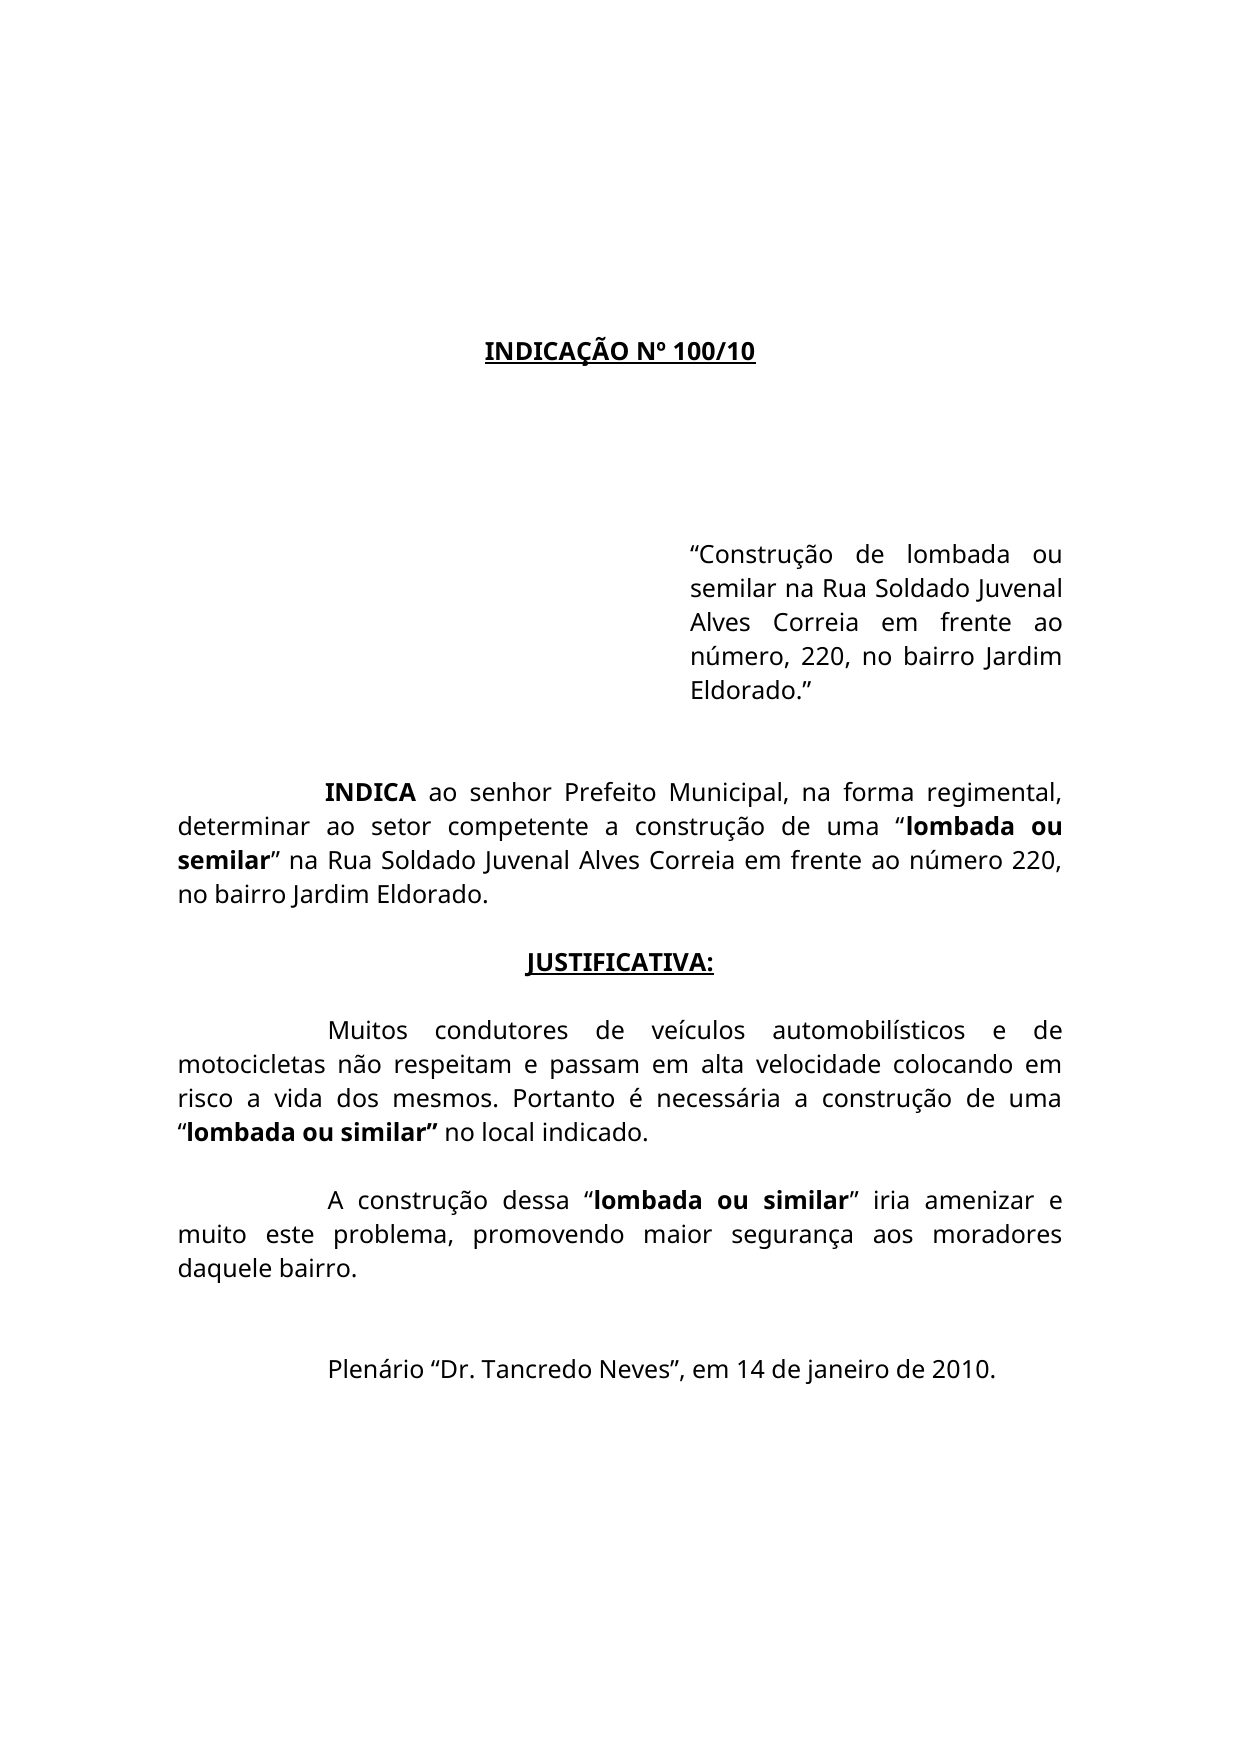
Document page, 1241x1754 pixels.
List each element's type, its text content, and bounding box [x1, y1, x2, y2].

title A construção dessa “lombada ou similar” iria amenizar e muito este problema, promovendo maior segurança aos moradores daquele bairro. [177, 1183, 1063, 1284]
title Muitos condutores de veículos automobilísticos e de motocicletas não respeitam e passam em alta velocidade colocando em risco a vida dos mesmos. Portanto é necessária a construção de uma “lombada ou similar” no local indicado. [177, 1013, 1063, 1149]
title INDICAÇÃO Nº 100/10 [177, 334, 1063, 368]
title INDICA ao senhor Prefeito Municipal, na forma regimental, determinar ao setor competente a construção de uma “lombada ou semilar” na Rua Soldado Juvenal Alves Correia em frente ao número 220, no bairro Jardim Eldorado. [177, 775, 1063, 911]
title Plenário “Dr. Tancredo Neves”, em 14 de janeiro de 2010. [177, 1352, 1063, 1386]
title “Construção de lombada ou semilar na Rua Soldado Juvenal Alves Correia em frente ao número, 220, no bairro Jardim Eldorado.” [690, 537, 1063, 707]
title JUSTIFICATIVA: [177, 945, 1063, 979]
